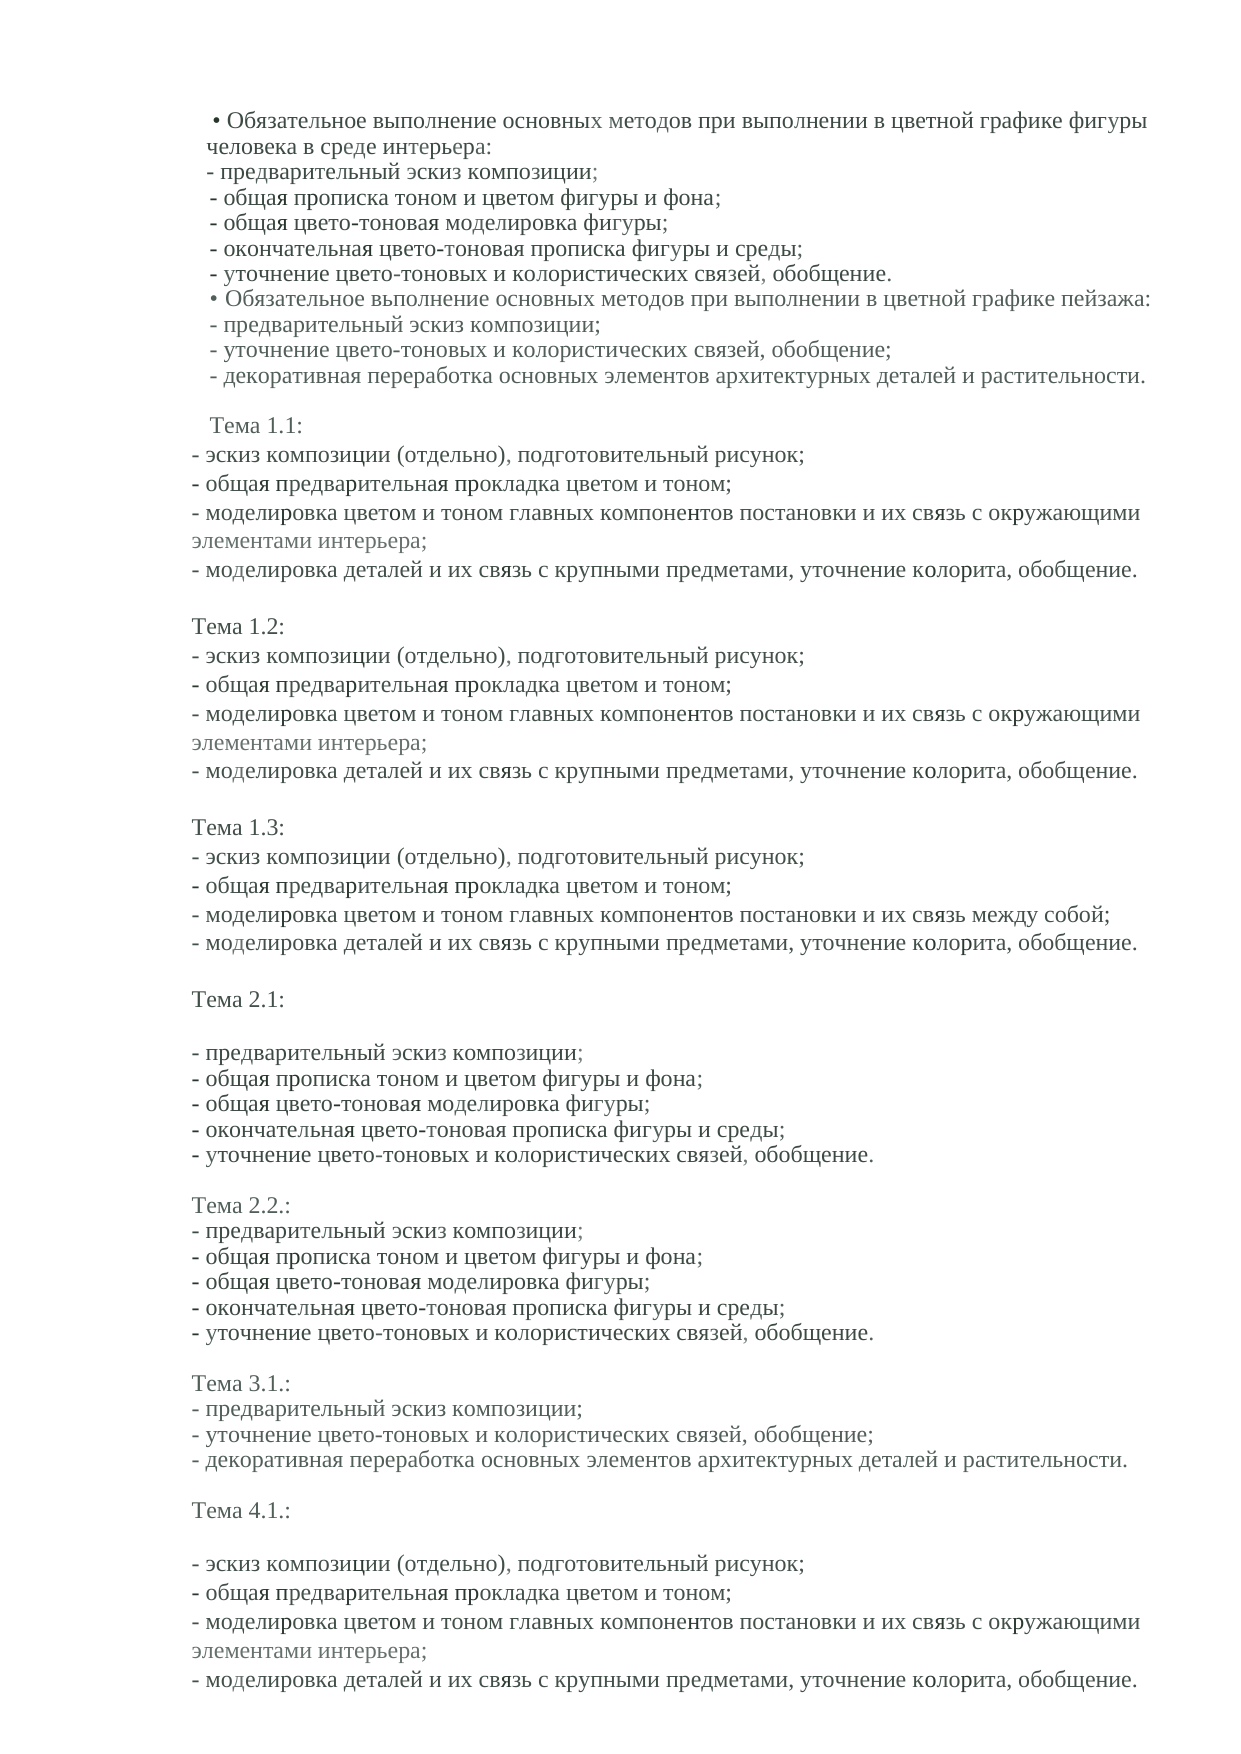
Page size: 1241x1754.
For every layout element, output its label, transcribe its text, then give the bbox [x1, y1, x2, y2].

text - уточнение цвето-тоновых и колористических связей, обобщение. [209, 261, 1176, 286]
text • Обязательное выполнение основных методов при выполнении в цветной графике фигуры человека в среде интерьера: - предварительный эскиз композиции; [206, 108, 1176, 185]
text Тема 3.1.: [177, 1371, 1176, 1396]
text - эскиз композиции (отдельно), подготовительный рисунок; [191, 1549, 1180, 1578]
text - общая предварительная прокладка цветом и тоном; [191, 468, 1180, 497]
text - предварительный эскиз композиции; [177, 1040, 1176, 1066]
text • Обязательное вьполнение основных методов при выполнении в цветной графике пейзажа: [209, 286, 1176, 312]
text - общая цвето-тоновая моделировка фигуры; [209, 210, 1176, 236]
text - декоративная переработка основных элементов архитектурных деталей и растительности. [191, 1447, 1176, 1472]
text - моделировка цветом и тоном главных компонентов постановки и их связь между собой; [191, 899, 1180, 928]
text - моделировка деталей и их связь с крупными предметами, уточнение колорита, обобщение. [191, 928, 1178, 957]
text - уточнение цвето-тоновых и колористических связей, обобщение; [191, 1422, 1176, 1447]
text - моделировка деталей и их связь с крупными предметами, уточнение колорита, обобщение. [191, 1664, 1178, 1693]
text Тема 2.1: [177, 985, 1178, 1013]
text - общая цвето-тоновая моделировка фигуры; [177, 1269, 1176, 1294]
text - предварительный эскиз композиции; [209, 312, 1176, 337]
text Тема 4.1.: [191, 1498, 1176, 1523]
text - окончательная цвето-тоновая прописка фигуры и среды; [177, 1294, 1176, 1320]
text Тема 1.1: [209, 413, 1176, 439]
text - окончательная цвето-тоновая прописка фигуры и среды; [209, 236, 1176, 261]
text - моделировка деталей и их связь с крупными предметами, уточнение колорита, обобщение. [191, 555, 1178, 583]
text - предварительный эскиз композиции; [177, 1218, 1176, 1244]
text - общая прописка тоном и цветом фигуры и фона; [177, 1244, 1176, 1269]
text - декоративная переработка основных элементов архитектурных деталей и растительности. [209, 363, 1176, 388]
text - эскиз композиции (отдельно), подготовительный рисунок; [191, 439, 1180, 468]
text - моделировка цветом и тоном главных компонентов постановки и их связь с окружающими элементами интерьера; [191, 698, 1180, 756]
text - моделировка деталей и их связь с крупными предметами, уточнение колорита, обобщение. [191, 756, 1178, 784]
text - моделировка цветом и тоном главных компонентов постановки и их связь с окружающими элементами интерьера; [191, 497, 1180, 555]
text - общая цвето-тоновая моделировка фигуры; [177, 1091, 1176, 1117]
text - предварительный эскиз композиции; [191, 1396, 1176, 1422]
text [191, 1578, 1180, 1607]
text Тема 2.2.: [177, 1193, 1176, 1218]
text - общая предварительная прокладка цветом и тоном; [191, 870, 1180, 899]
text - уточнение цвето-тоновых и колористических связей, обобщение. [177, 1320, 1176, 1345]
text - уточнение цвето-тоновых и колористических связей, обобщение; [209, 337, 1176, 363]
text - уточнение цвето-тоновых и колористических связей, обобщение. [177, 1142, 1176, 1167]
text Тема 1.3: [191, 813, 1178, 841]
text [191, 1607, 1180, 1664]
text - эскиз композиции (отдельно), подготовительный рисунок; [191, 841, 1180, 870]
text - эскиз композиции (отдельно), подготовительный рисунок; [191, 640, 1180, 669]
text - общая прописка тоном и цветом фигуры и фона; [177, 1066, 1176, 1091]
text - общая прописка тоном и цветом фигуры и фона; [209, 185, 1176, 210]
text - общая предварительная прокладка цветом и тоном; [191, 669, 1180, 698]
text - окончательная цвето-тоновая прописка фигуры и среды; [177, 1117, 1176, 1142]
text Тема 1.2: [191, 612, 1178, 640]
